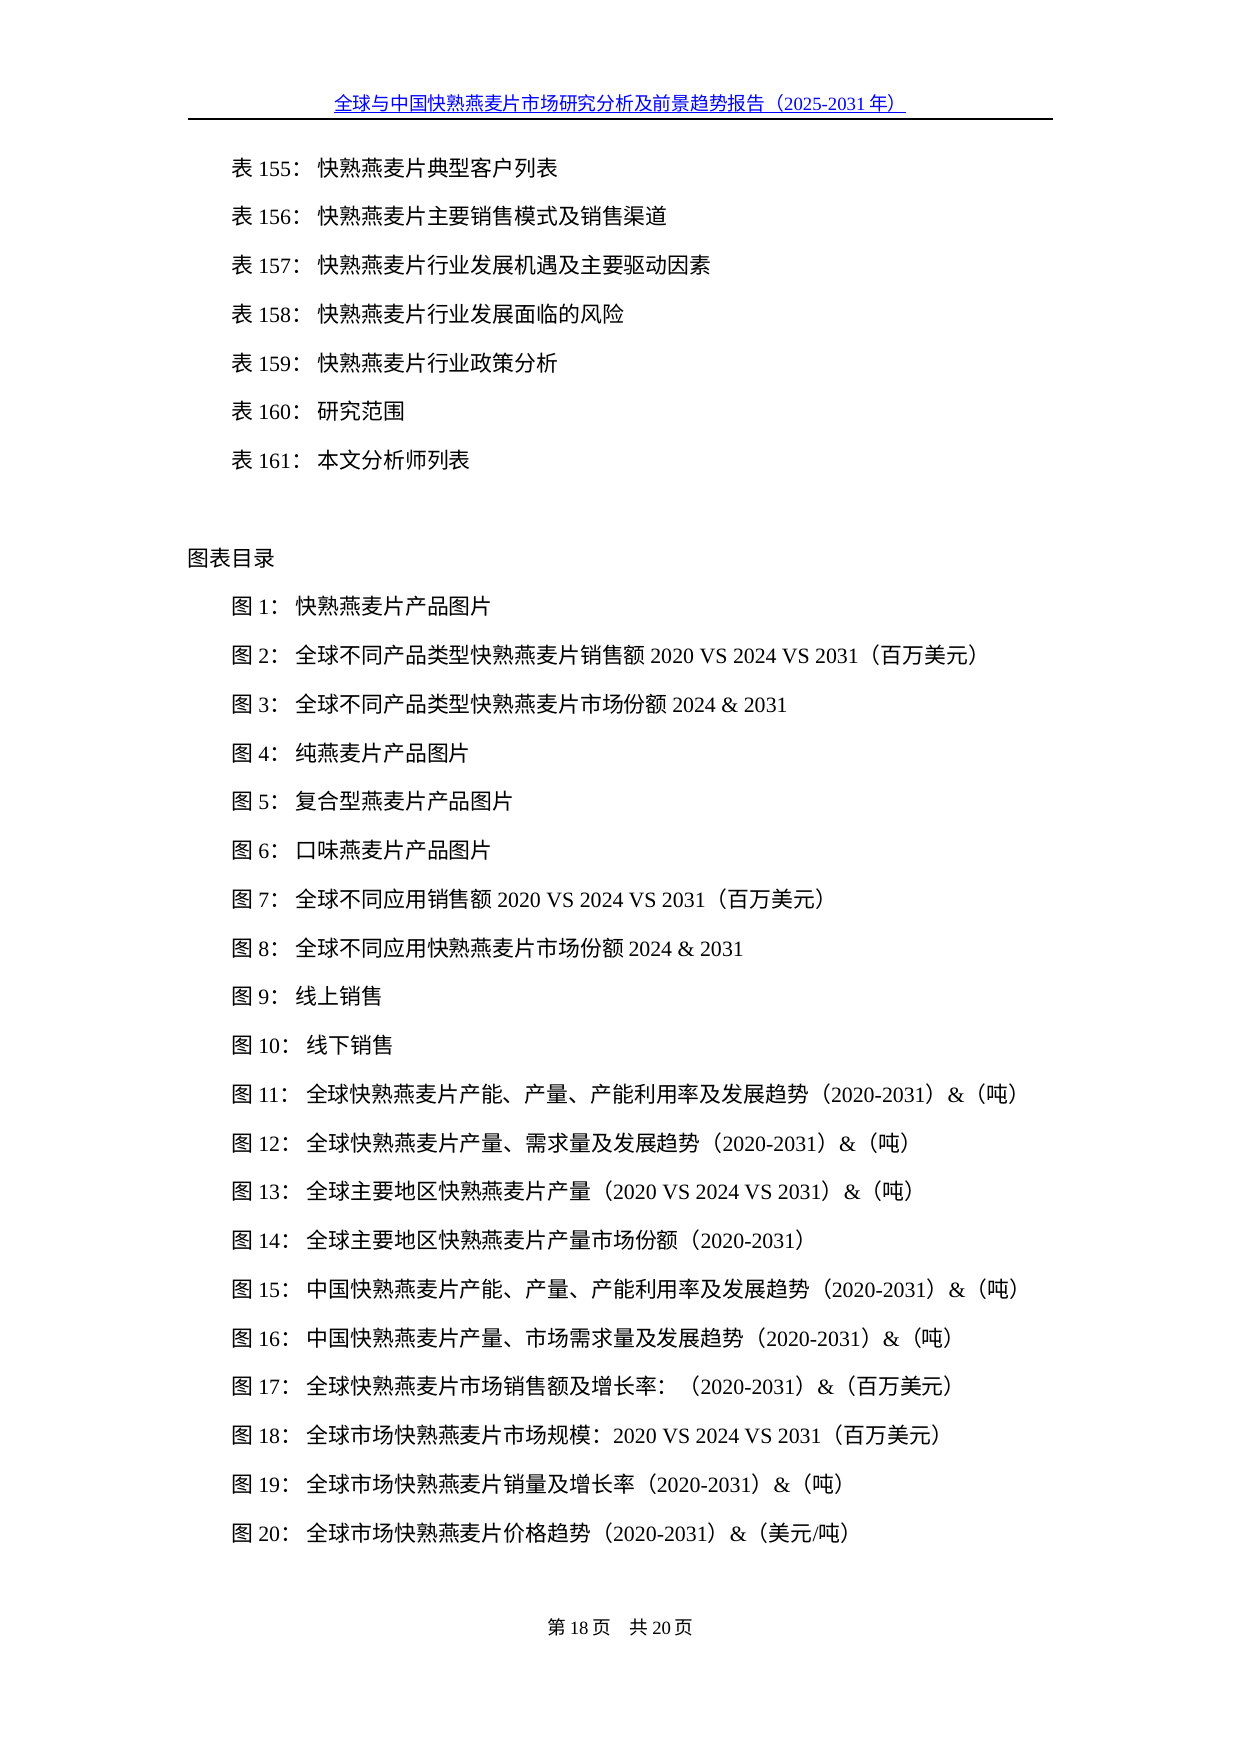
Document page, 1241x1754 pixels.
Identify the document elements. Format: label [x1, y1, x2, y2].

text [187, 150, 1053, 1548]
